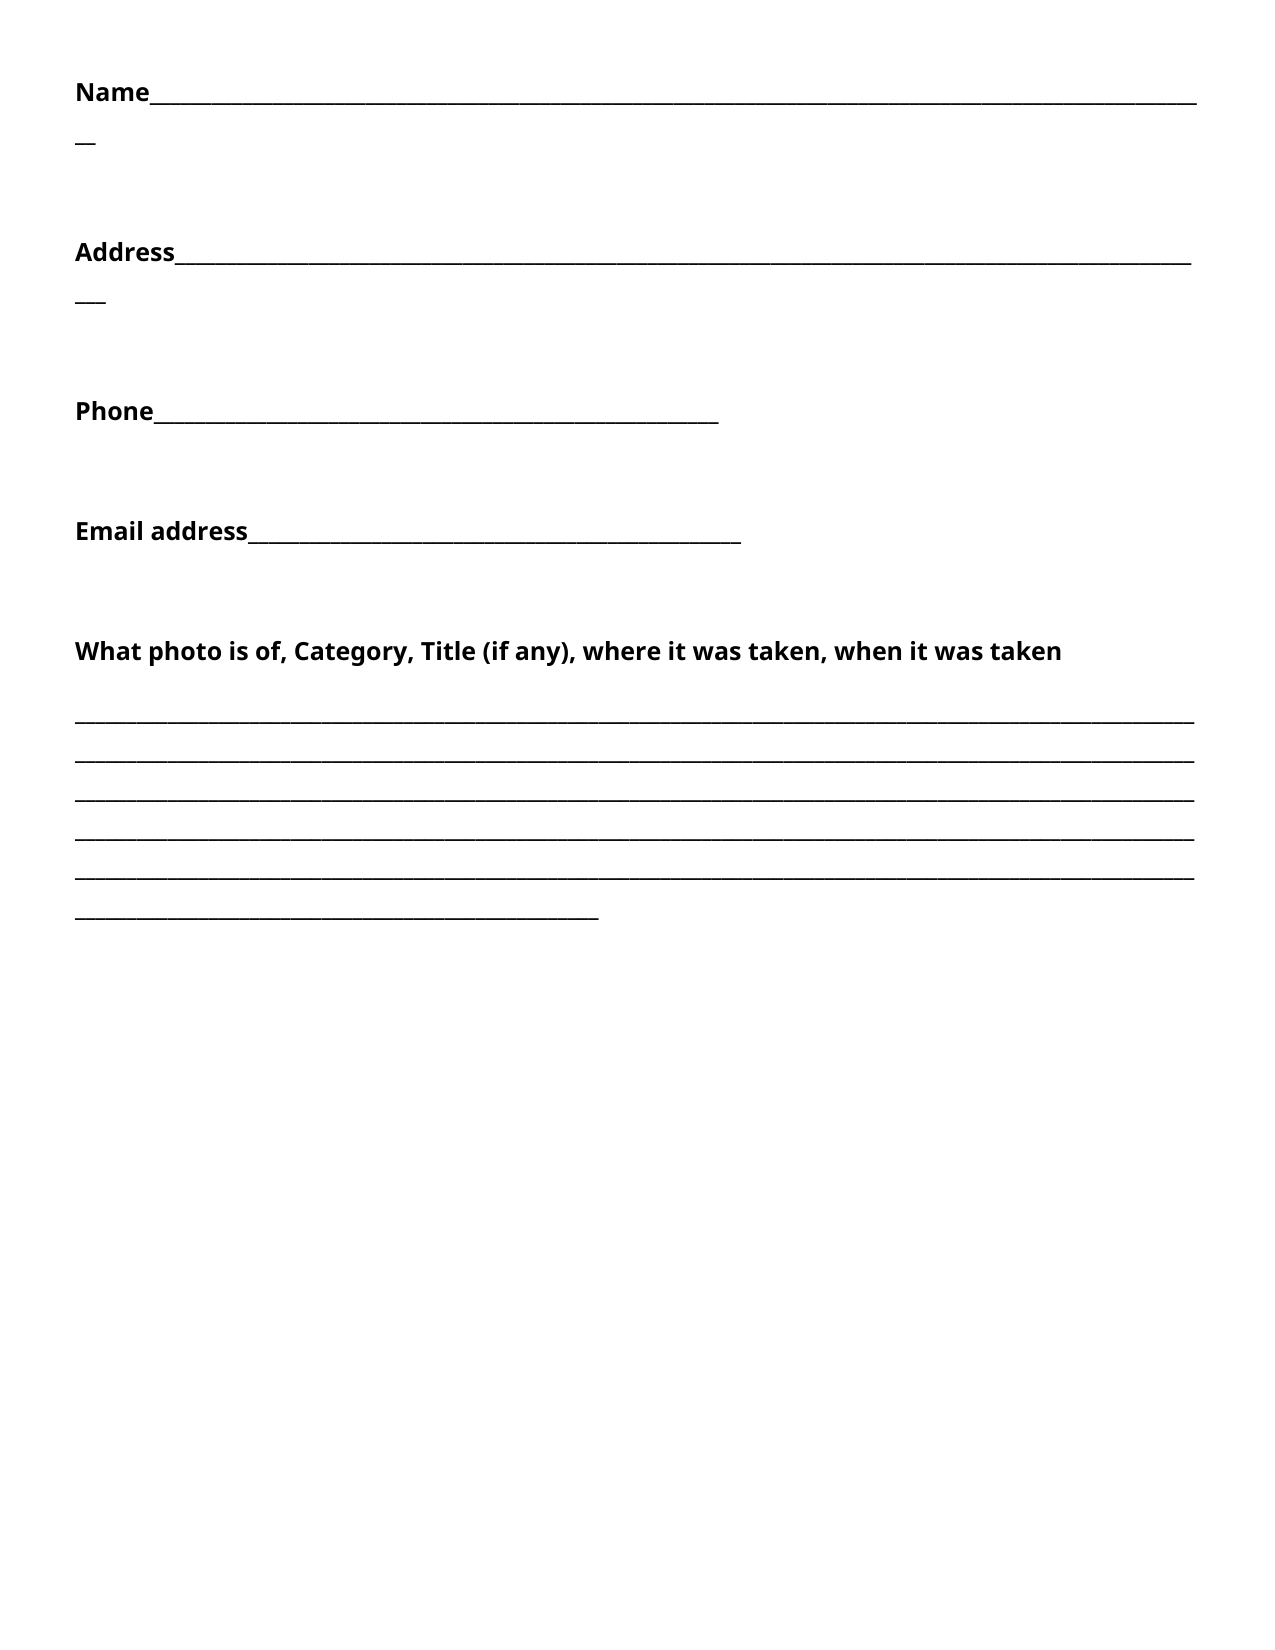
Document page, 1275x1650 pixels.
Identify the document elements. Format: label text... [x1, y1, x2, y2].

text Email address________________________________________________ [75, 513, 1200, 547]
text Phone_______________________________________________________ [75, 393, 1200, 427]
text Address______________________________________________________________________________________________________ [75, 234, 1200, 307]
text Name________________________________________________________________________________________________________ [75, 75, 1200, 148]
text What photo is of, Category, Title (if any), where it was taken, when it was taken [75, 633, 1200, 667]
text ____________________________________________________________________________________________________________________________________________________________________________________________________________________________________________________________________________________________________________________________________________________________________________________________________________________________________________________________________________________________________________________________________________________________________________________________________________________ [75, 693, 1200, 923]
